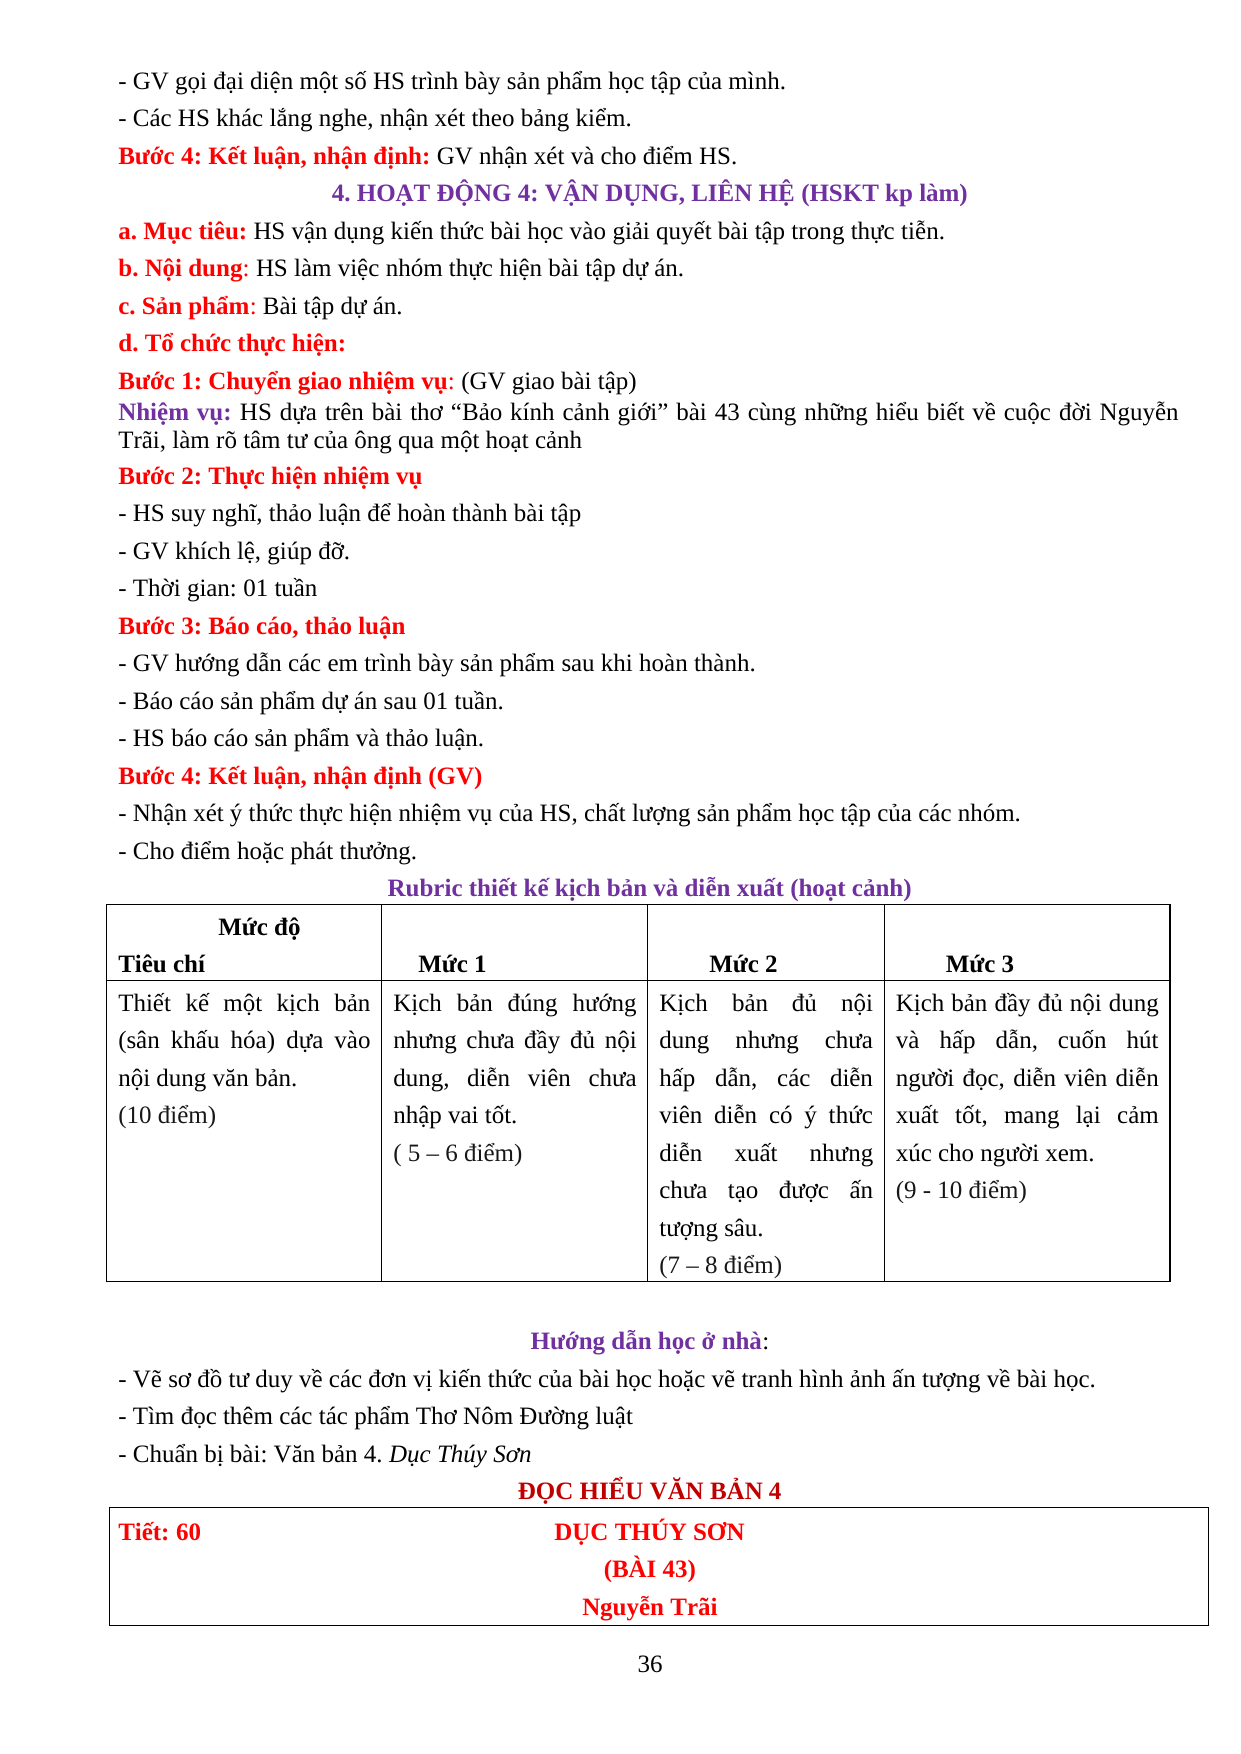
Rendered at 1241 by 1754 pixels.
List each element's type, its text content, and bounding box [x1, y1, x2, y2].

table_cell Kịch bản đúng hướng nhưng chưa đầy đủ nội dung, diễn viên chưa nhập vai tốt. ( 5 – 6 điểm) [382, 981, 647, 1281]
text Rubric thiết kế kịch bản và diễn xuất (hoạt cảnh) [118, 867, 1181, 904]
text - Các HS khác lắng nghe, nhận xét theo bảng kiểm. [118, 97, 1181, 134]
text Nguyễn Trãi [110, 1582, 1208, 1625]
text - Cho điểm hoặc phát thưởng. [118, 829, 1181, 867]
text - Nhận xét ý thức thực hiện nhiệm vụ của HS, chất lượng sản phẩm học tập của các nhóm. [118, 792, 1181, 829]
text Bước 2: Thực hiện nhiệm vụ [118, 454, 1181, 492]
text 4. HOẠT ĐỘNG 4: VẬN DỤNG, LIÊN HỆ (HSKT kp làm) [118, 172, 1181, 209]
text Tiết: 60 DỤC THÚY SƠN [110, 1508, 1208, 1548]
text - HS suy nghĩ, thảo luận để hoàn thành bài tập [118, 492, 1181, 529]
text a. Mục tiêu: HS vận dụng kiến thức bài học vào giải quyết bài tập trong thực tiễn. [118, 209, 1181, 247]
table_cell Thiết kế một kịch bản (sân khấu hóa) dựa vào nội dung văn bản. (10 điểm) [107, 981, 381, 1281]
text b. Nội dung: HS làm việc nhóm thực hiện bài tập dự án. [118, 247, 1181, 284]
text (BÀI 43) [118, 1548, 1181, 1582]
text Nhiệm vụ: HS dựa trên bài thơ “Bảo kính cảnh giới” bài 43 cùng những hiểu biết về cuộc đời Nguyễn Trãi, làm rõ tâm tư của ông qua một hoạt cảnh [118, 397, 1181, 454]
text - GV hướng dẫn các em trình bày sản phẩm sau khi hoàn thành. [118, 642, 1181, 679]
text c. Sản phẩm: Bài tập dự án. [118, 284, 1181, 322]
text Bước 4: Kết luận, nhận định: GV nhận xét và cho điểm HS. [118, 134, 1181, 172]
text - Báo cáo sản phẩm dự án sau 01 tuần. [118, 679, 1181, 717]
text d. Tổ chức thực hiện: [118, 322, 1181, 359]
table_header Mức độ Tiêu chí [107, 905, 381, 980]
text - HS báo cáo sản phẩm và thảo luận. [118, 717, 1181, 754]
table_header Mức 3 [885, 905, 1169, 980]
table_header Mức 2 [648, 905, 884, 980]
text Hướng dẫn học ở nhà: [118, 1320, 1181, 1357]
text - Chuẩn bị bài: Văn bản 4. Dục Thúy Sơn [118, 1432, 1181, 1470]
text - Vẽ sơ đồ tư duy về các đơn vị kiến thức của bài học hoặc vẽ tranh hình ảnh ấn tượng về bài học. [118, 1357, 1181, 1395]
text Bước 4: Kết luận, nhận định (GV) [118, 754, 1181, 792]
table_cell Kịch bản đủ nội dung nhưng chưa hấp dẫn, các diễn viên diễn có ý thức diễn xuất nhưng chưa tạo được ấn tượng sâu. (7 – 8 điểm) [648, 981, 884, 1281]
text - Thời gian: 01 tuần [118, 567, 1181, 604]
text - GV khích lệ, giúp đỡ. [118, 529, 1181, 567]
text ĐỌC HIỂU VĂN BẢN 4 [118, 1470, 1181, 1507]
table_cell Kịch bản đầy đủ nội dung và hấp dẫn, cuốn hút người đọc, diễn viên diễn xuất tốt, mang lại cảm xúc cho người xem. (9 - 10 điểm) [885, 981, 1169, 1281]
table_header Mức 1 [382, 905, 647, 980]
text Bước 1: Chuyển giao nhiệm vụ: (GV giao bài tập) [118, 359, 1181, 397]
text - GV gọi đại diện một số HS trình bày sản phẩm học tập của mình. [118, 59, 1181, 97]
text Bước 3: Báo cáo, thảo luận [118, 604, 1181, 642]
text - Tìm đọc thêm các tác phẩm Thơ Nôm Đường luật [118, 1395, 1181, 1432]
